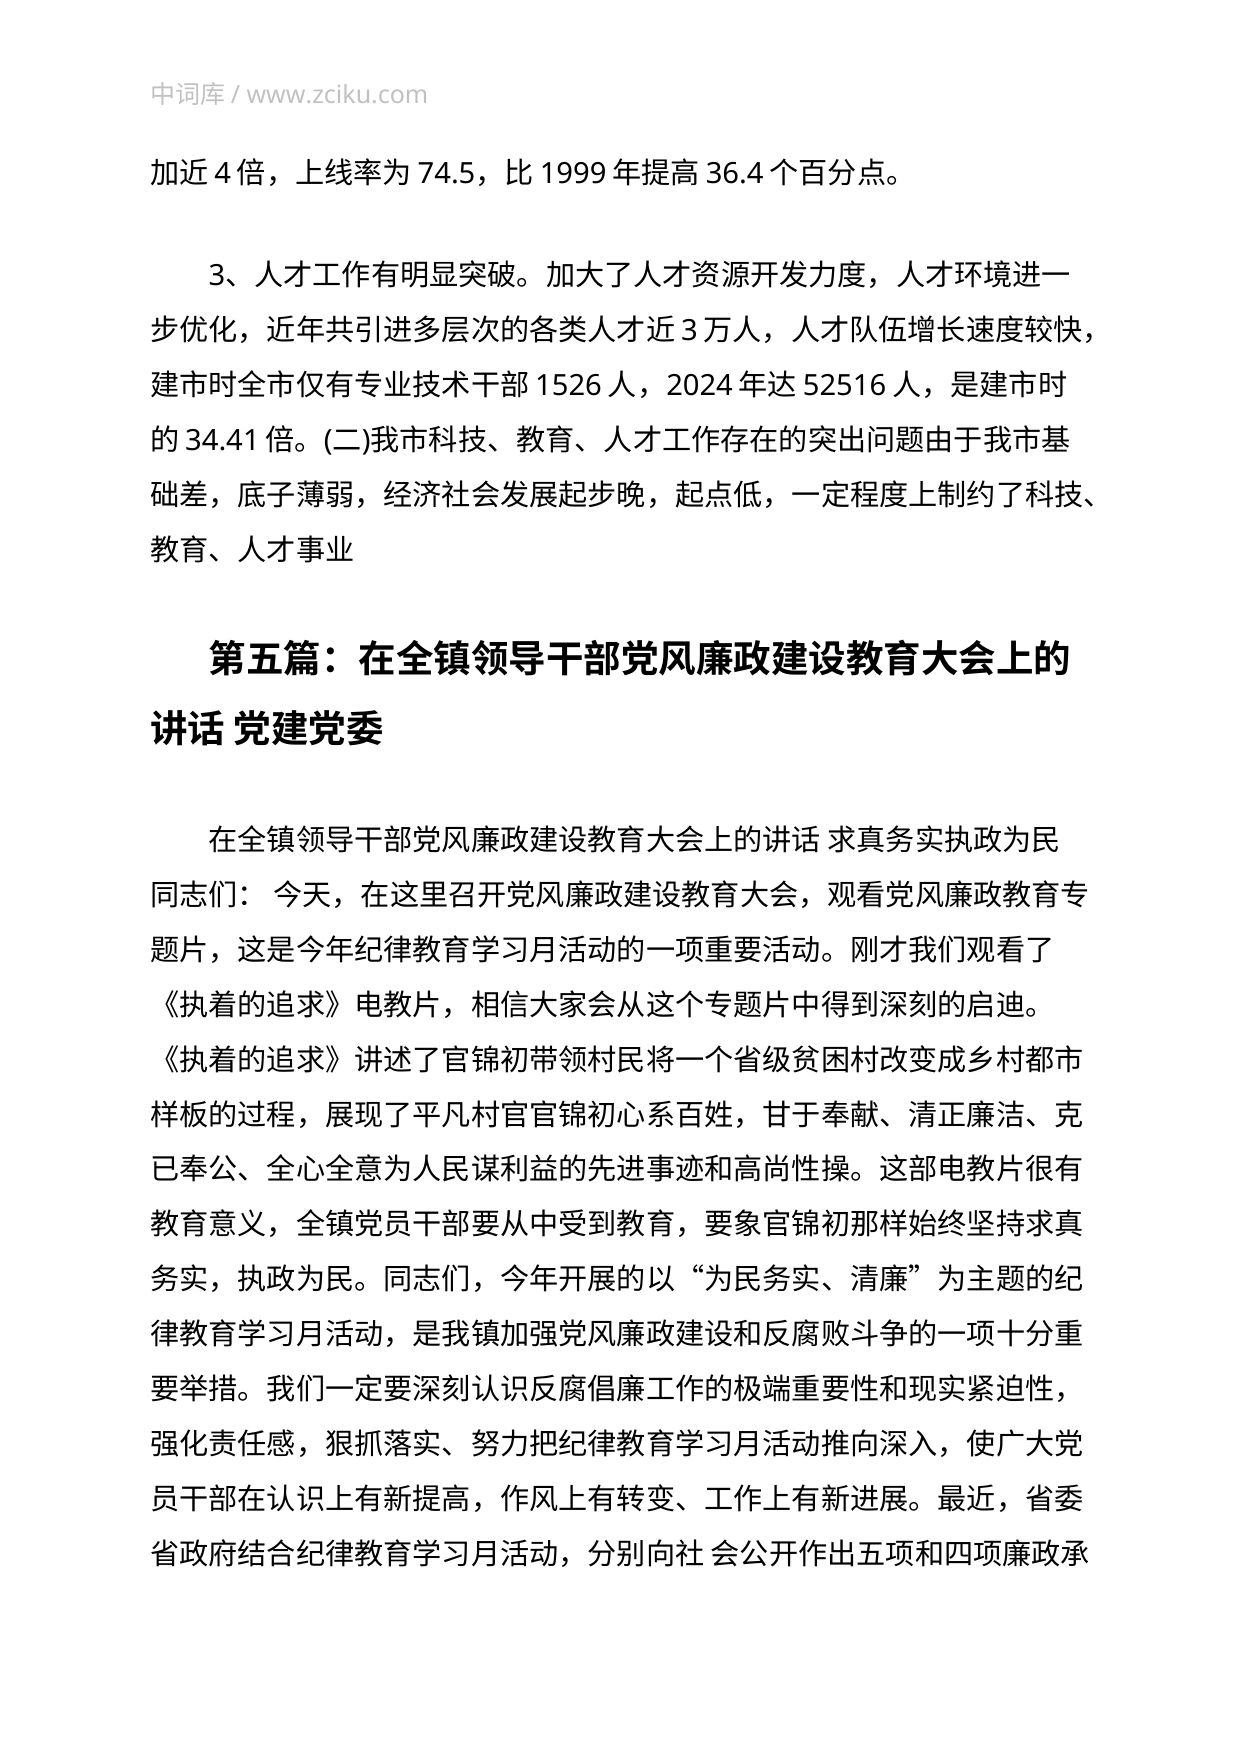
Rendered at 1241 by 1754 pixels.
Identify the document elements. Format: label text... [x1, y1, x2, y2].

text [150, 150, 1090, 192]
text 3、人才工作有明显突破。加大了人才资源开发力度，人才环境进一步优化，近年共引进多层次的各类人才近3万人，人才队伍增长速度较快，建市时全市仅有专业技术干部1526人，2024年达52516人，是建市时的34.41倍。(二)我市科技、教育、人才工作存在的突出问题由于我市基础差，底子薄弱，经济社会发展起步晚，起点低，一定程度上制约了科技、教育、人才事业 [150, 252, 1090, 569]
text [150, 817, 1090, 1572]
text 第五篇：在全镇领导干部党风廉政建设教育大会上的讲话 党建党委 [150, 629, 1090, 753]
